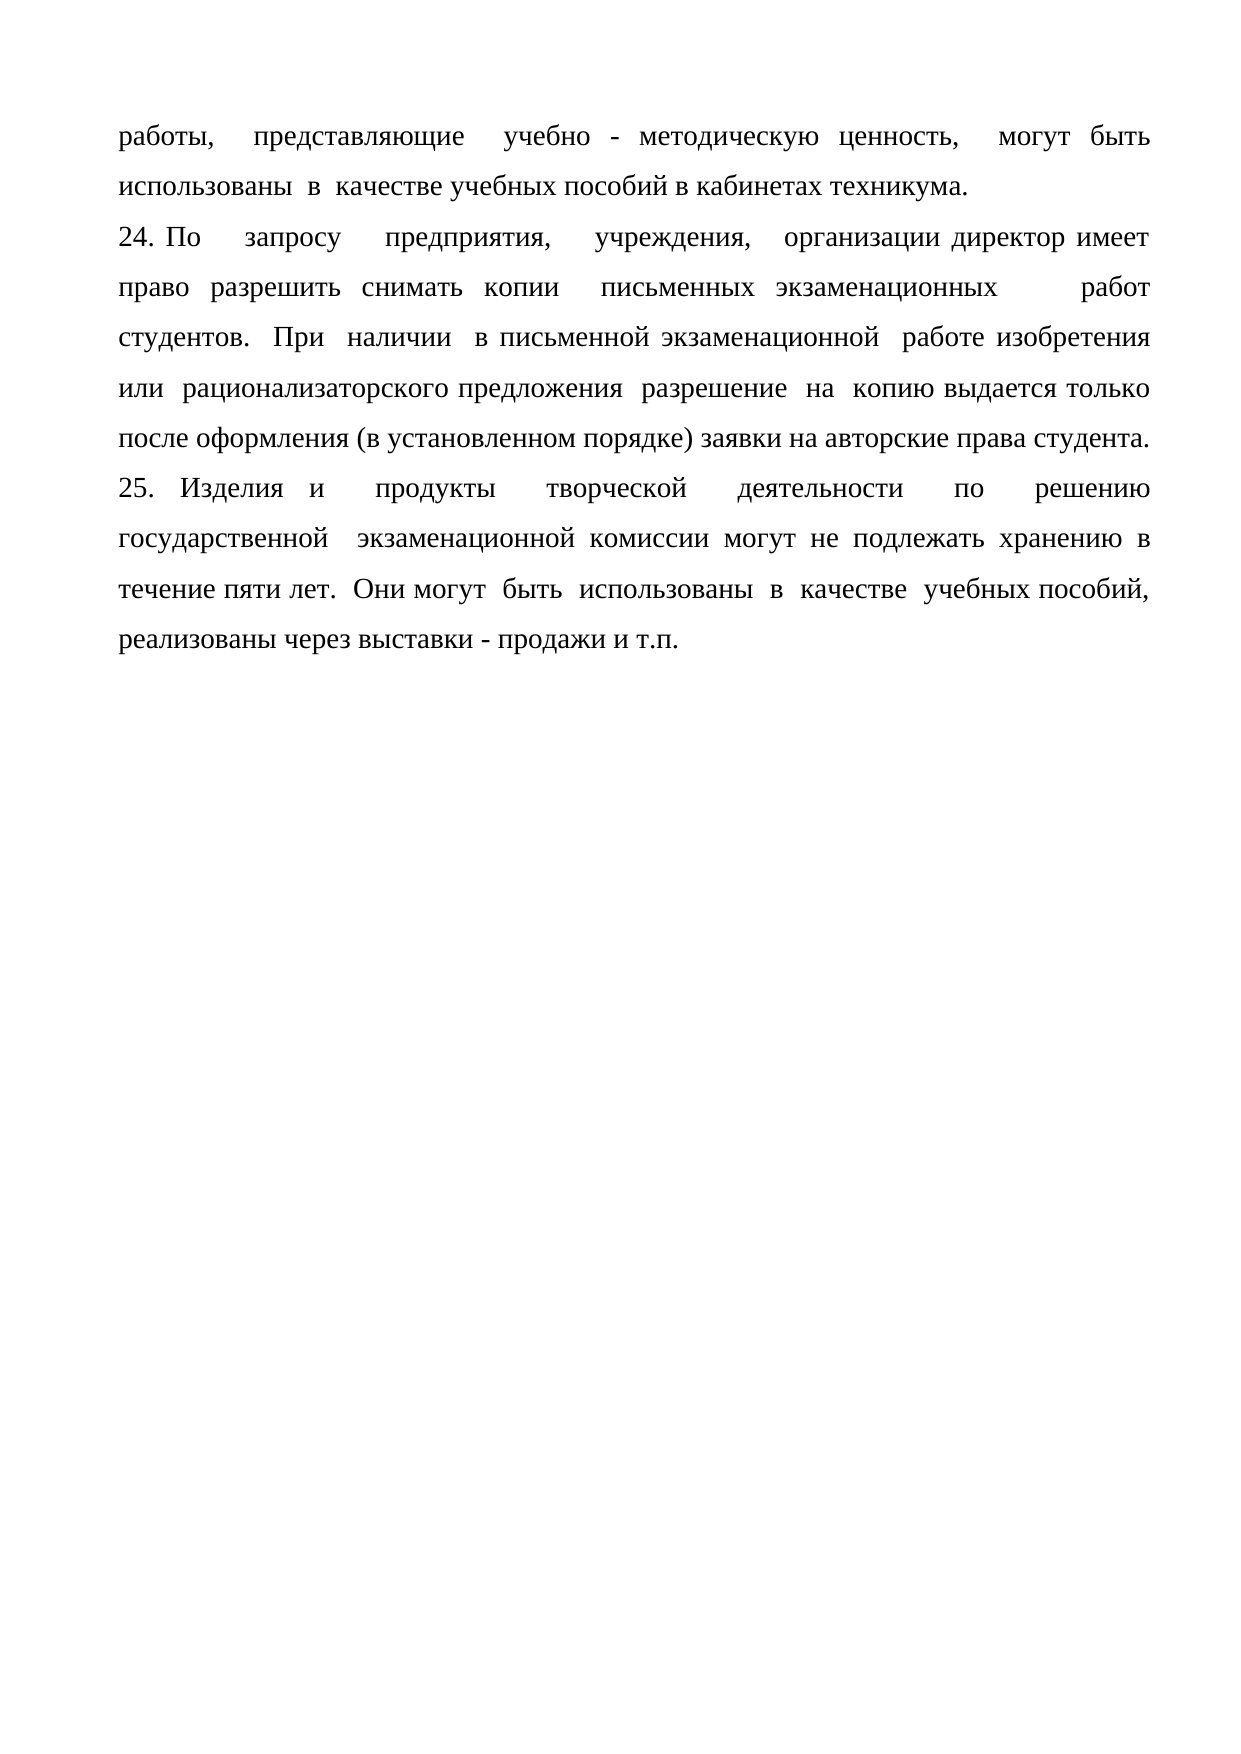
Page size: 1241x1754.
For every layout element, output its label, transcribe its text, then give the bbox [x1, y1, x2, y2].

text 25. Изделия и продукты творческой деятельности по решению государственной экзаменационной комиссии могут не подлежать хранению в течение пяти лет. Они могут быть использованы в качестве учебных пособий, реализованы через выставки - продажи и т.п. [118, 470, 1152, 655]
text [118, 118, 1152, 202]
text 24. По запросу предприятия, учреждения, организации директор имеет право разрешить снимать копии письменных экзаменационных работ студентов. При наличии в письменной экзаменационной работе изобретения или рационализаторского предложения разрешение на копию выдается только после оформления (в установленном порядке) заявки на авторские права студента. [118, 219, 1152, 453]
